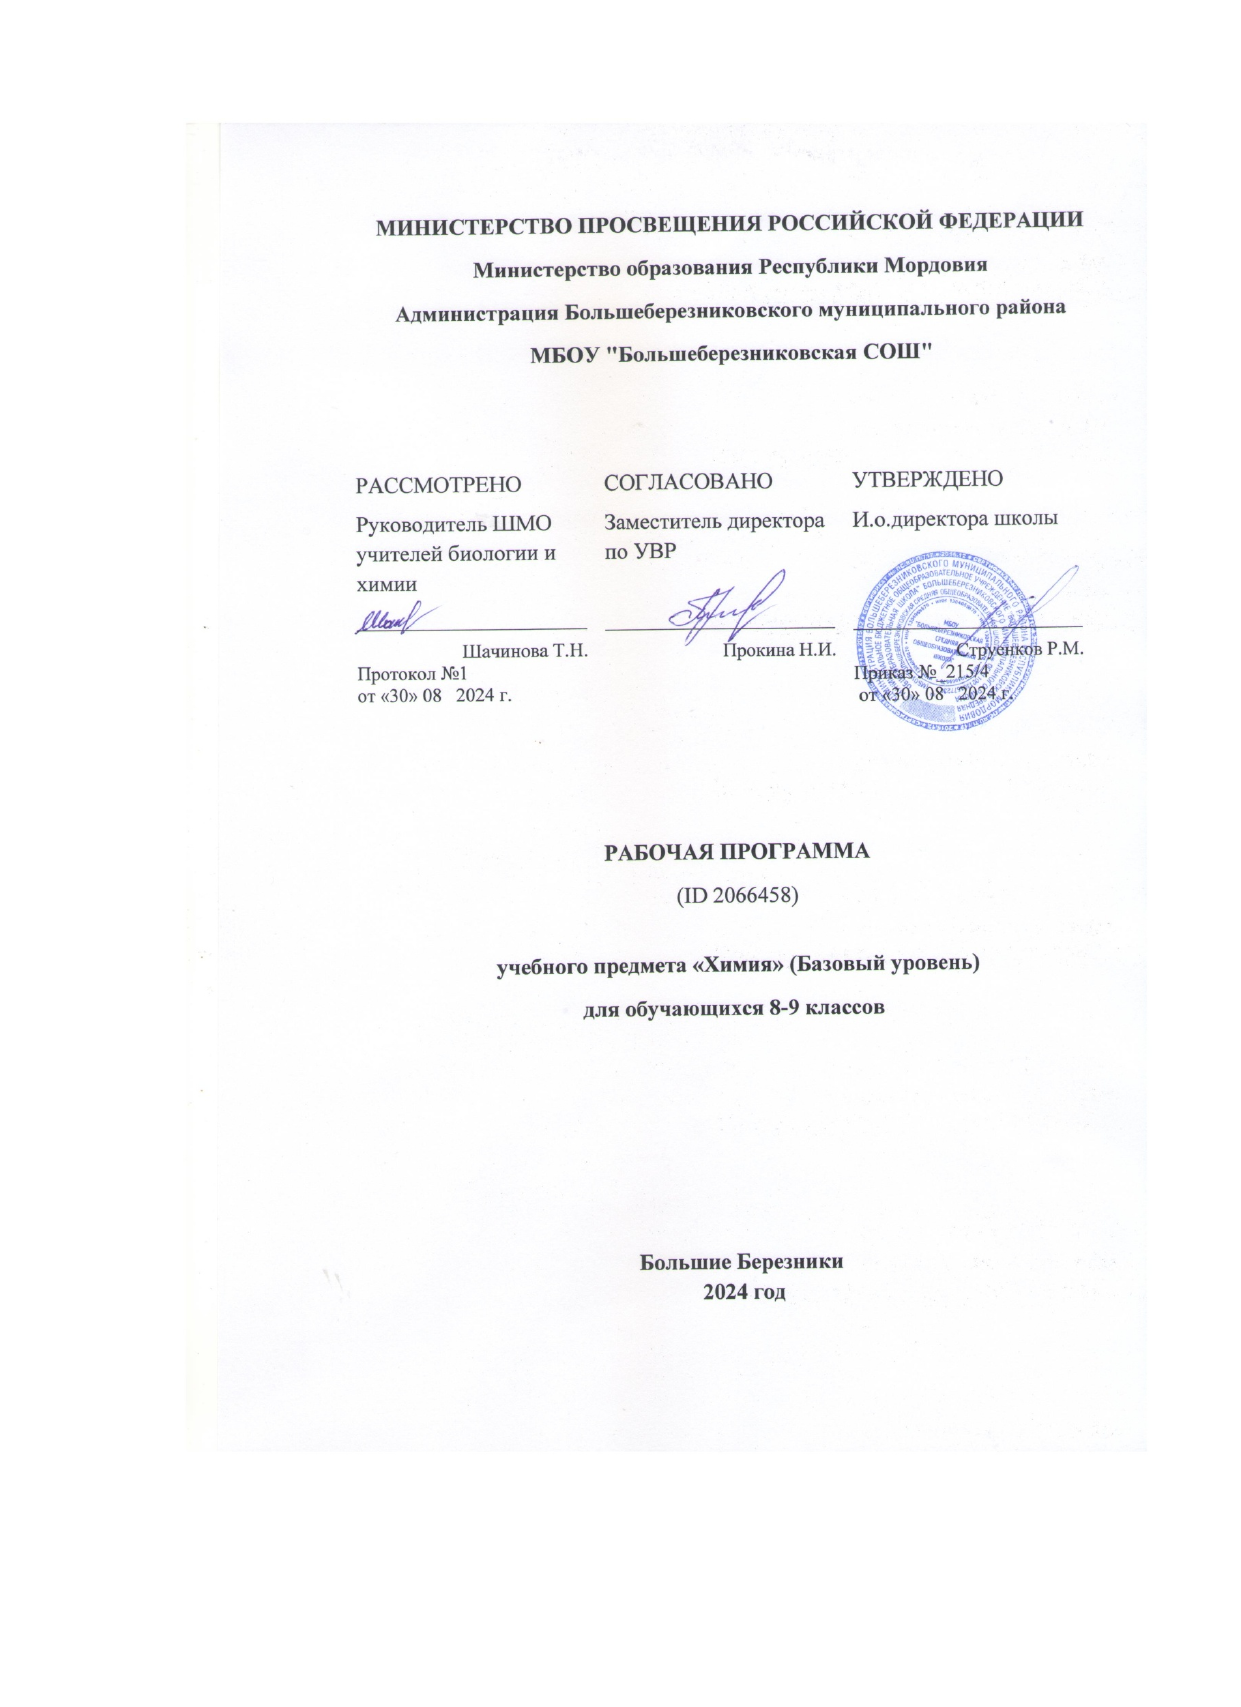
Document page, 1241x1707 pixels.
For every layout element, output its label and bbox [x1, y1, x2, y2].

picture [177, 118, 1152, 1456]
